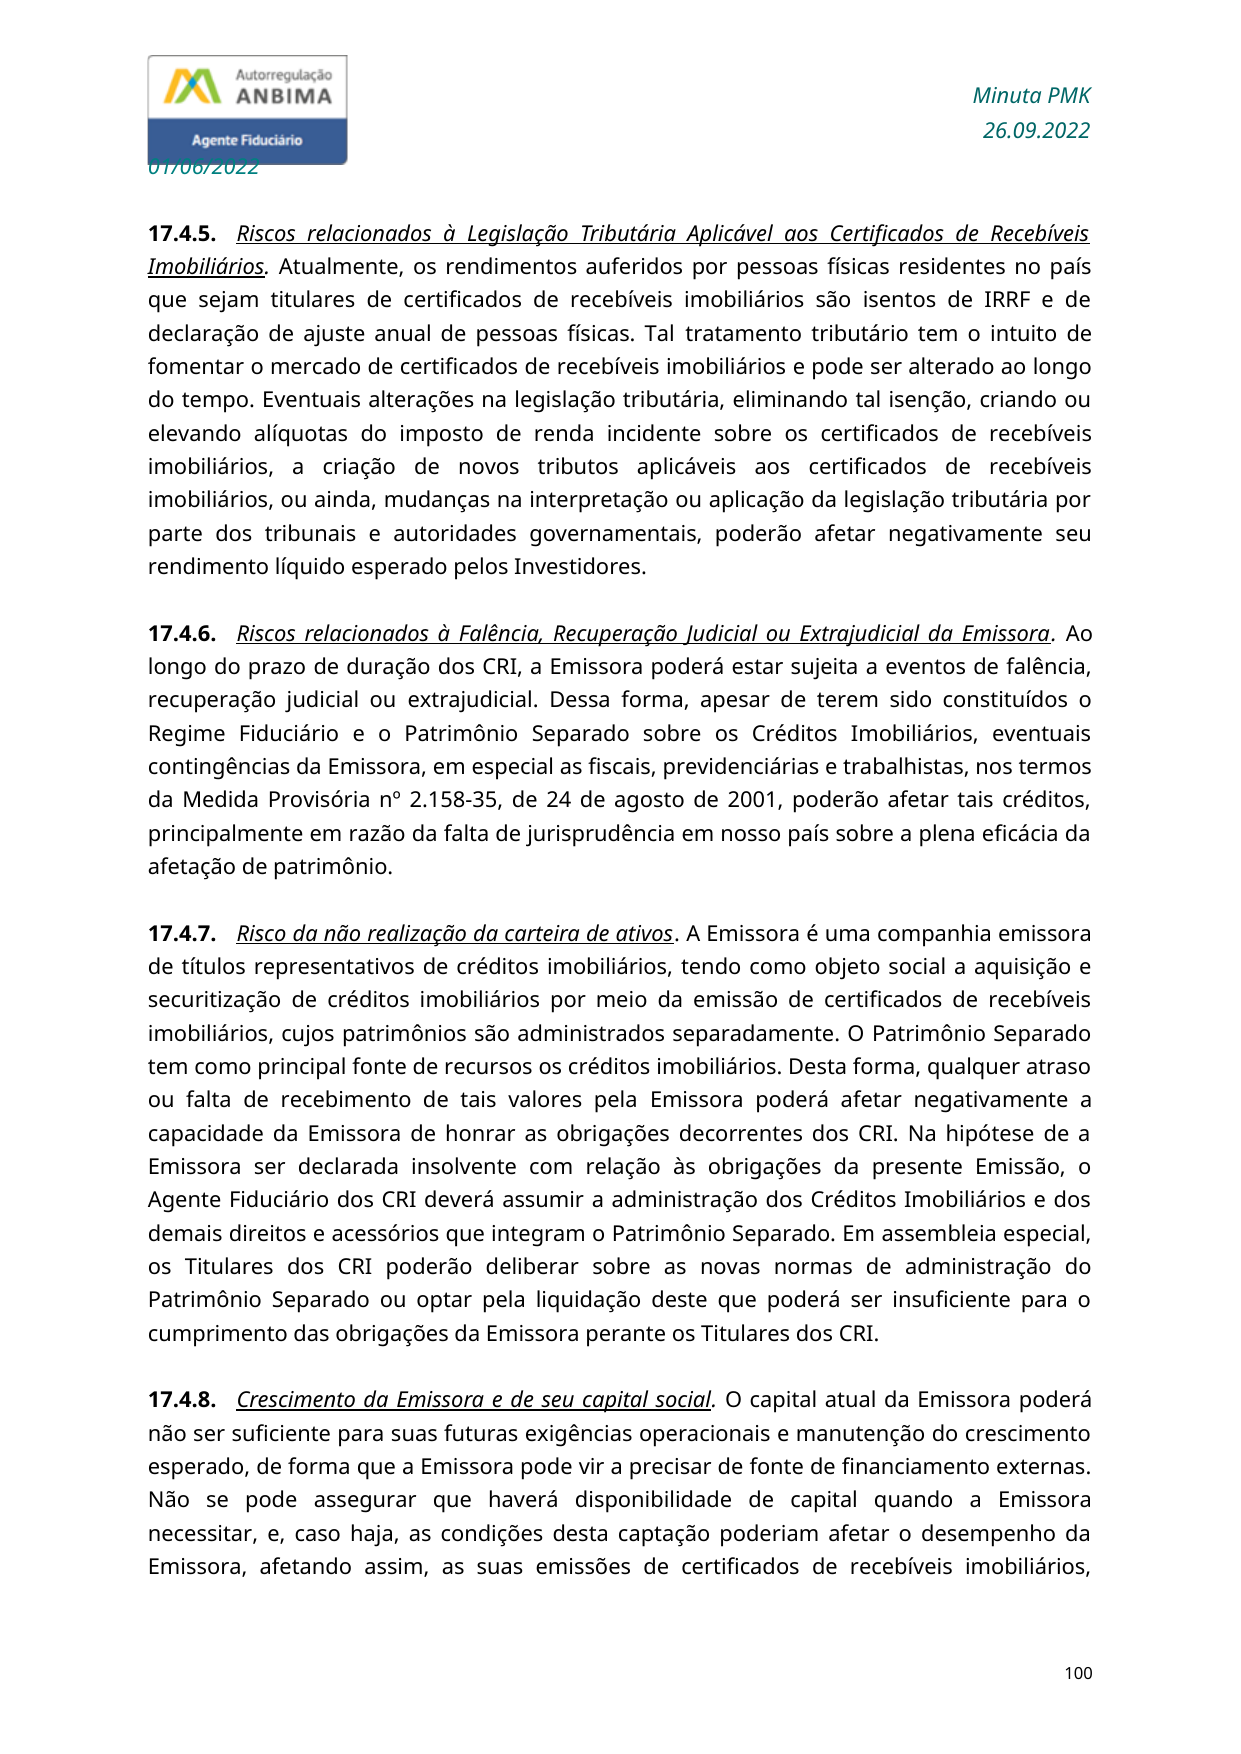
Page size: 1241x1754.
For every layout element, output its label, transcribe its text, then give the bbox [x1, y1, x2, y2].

list Risco da não realização da carteira de ativos. A Emissora é uma companhia emissora de títulos representativos de créditos imobiliários, tendo como objeto social a aquisição e securitização de créditos imobiliários por meio da emissão de certificados de recebíveis imobiliários, cujos patrimônios são administrados separadamente. O Patrimônio Separado tem como principal fonte de recursos os créditos imobiliários. Desta forma, qualquer atraso ou falta de recebimento de tais valores pela Emissora poderá afetar negativamente a capacidade da Emissora de honrar as obrigações decorrentes dos CRI. Na hipótese de a Emissora ser declarada insolvente com relação às obrigações da presente Emissão, o Agente Fiduciário dos CRI deverá assumir a administração dos Créditos Imobiliários e dos demais direitos e acessórios que integram o Patrimônio Separado. Em assembleia especial, os Titulares dos CRI poderão deliberar sobre as novas normas de administração do Patrimônio Separado ou optar pela liquidação deste que poderá ser insuficiente para o cumprimento das obrigações da Emissora perante os Titulares dos CRI. [148, 914, 1093, 1348]
list Riscos relacionados à Falência, Recuperação Judicial ou Extrajudicial da Emissora. Ao longo do prazo de duração dos CRI, a Emissora poderá estar sujeita a eventos de falência, recuperação judicial ou extrajudicial. Dessa forma, apesar de terem sido constituídos o Regime Fiduciário e o Patrimônio Separado sobre os Créditos Imobiliários, eventuais contingências da Emissora, em especial as fiscais, previdenciárias e trabalhistas, nos termos da Medida Provisória nº 2.158-35, de 24 de agosto de 2001, poderão afetar tais créditos, principalmente em razão da falta de jurisprudência em nosso país sobre a plena eficácia da afetação de patrimônio. [148, 614, 1093, 881]
picture [147, 55, 348, 165]
list Riscos relacionados à Legislação Tributária Aplicável aos Certificados de Recebíveis Imobiliários. Atualmente, os rendimentos auferidos por pessoas físicas residentes no país que sejam titulares de certificados de recebíveis imobiliários são isentos de IRRF e de declaração de ajuste anual de pessoas físicas. Tal tratamento tributário tem o intuito de fomentar o mercado de certificados de recebíveis imobiliários e pode ser alterado ao longo do tempo. Eventuais alterações na legislação tributária, eliminando tal isenção, criando ou elevando alíquotas do imposto de renda incidente sobre os certificados de recebíveis imobiliários, a criação de novos tributos aplicáveis aos certificados de recebíveis imobiliários, ou ainda, mudanças na interpretação ou aplicação da legislação tributária por parte dos tribunais e autoridades governamentais, poderão afetar negativamente seu rendimento líquido esperado pelos Investidores. [148, 214, 1093, 581]
